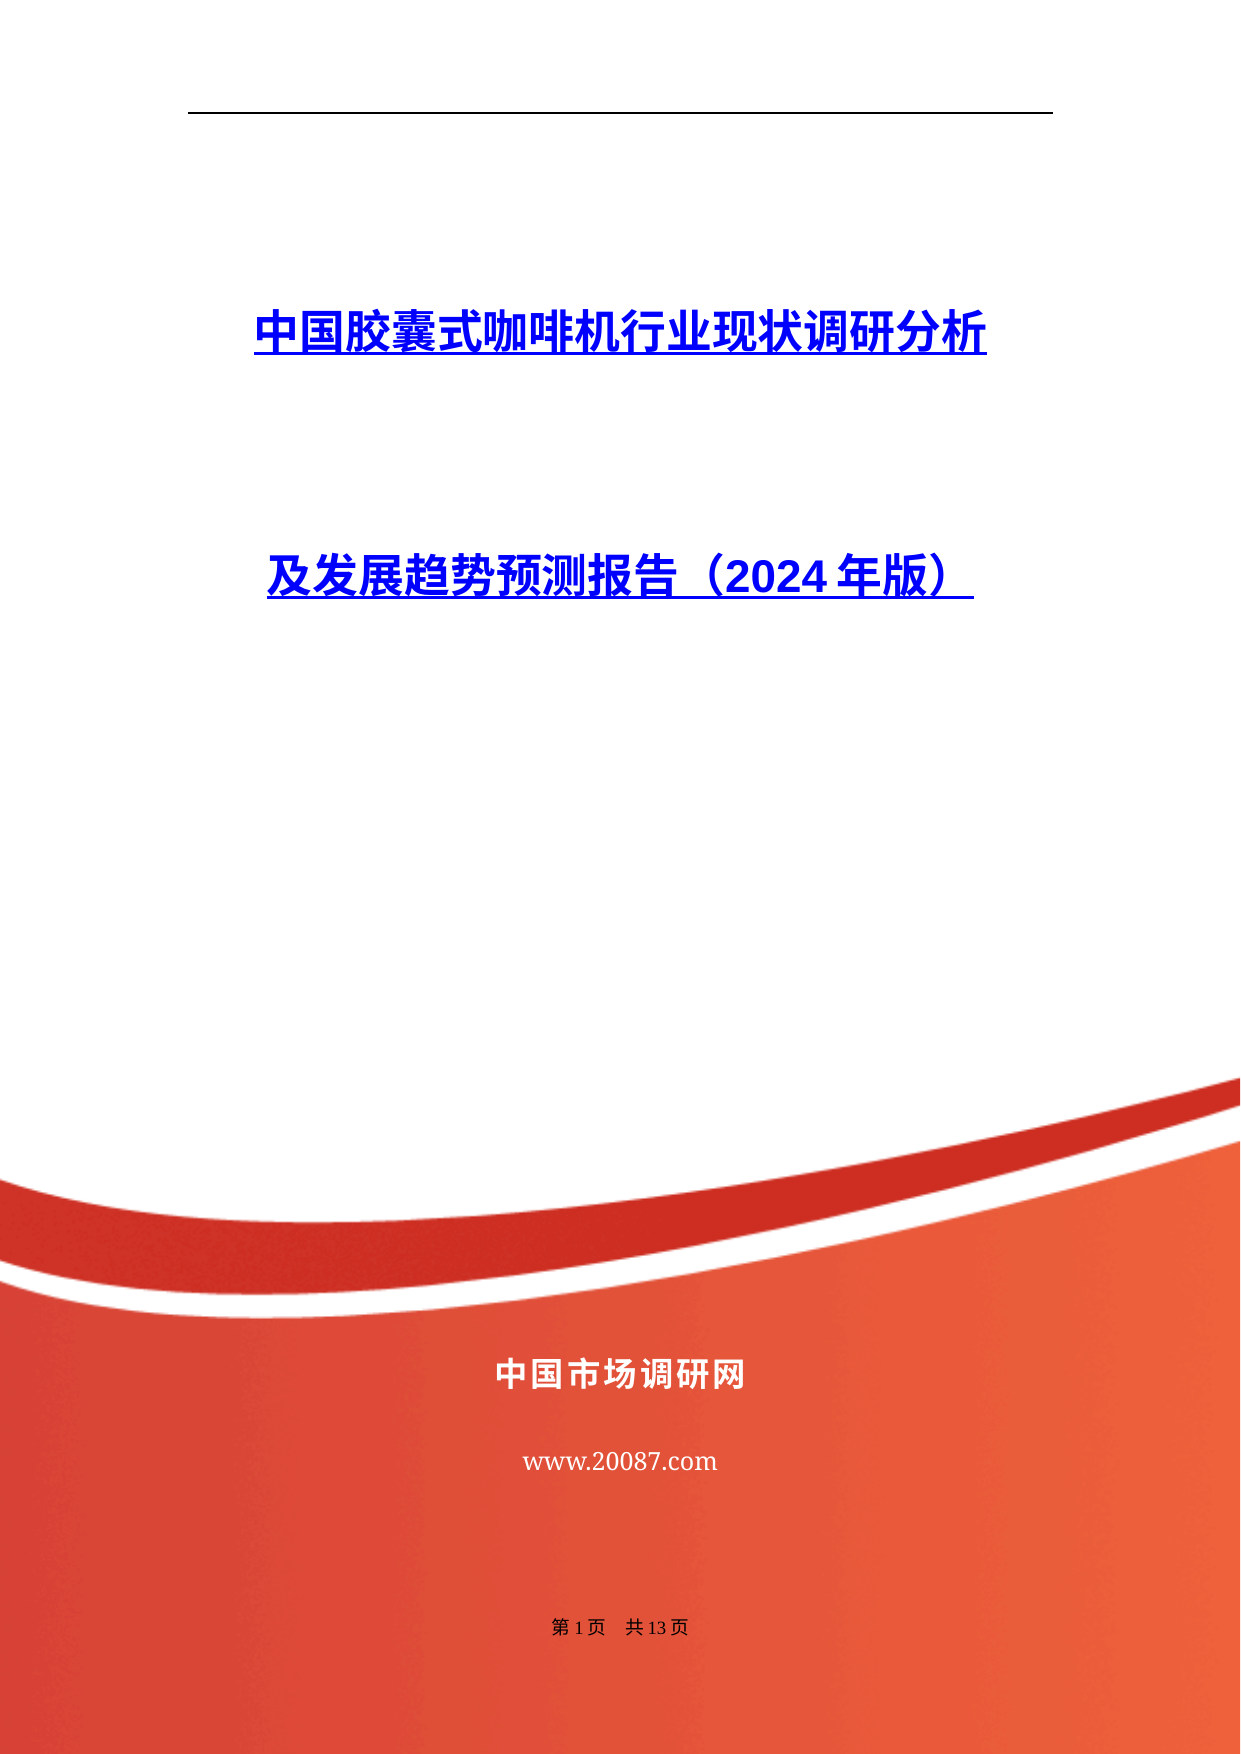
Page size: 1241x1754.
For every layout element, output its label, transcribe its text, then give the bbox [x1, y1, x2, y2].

subtitle 中国市场调研网 [187, 1339, 1053, 1404]
table_header 中国胶囊式咖啡机行业现状调研分析及发展趋势预测报告（2024年版） [188, 207, 1053, 773]
text www.20087.com [187, 1428, 1053, 1493]
picture [0, 1006, 1241, 1754]
